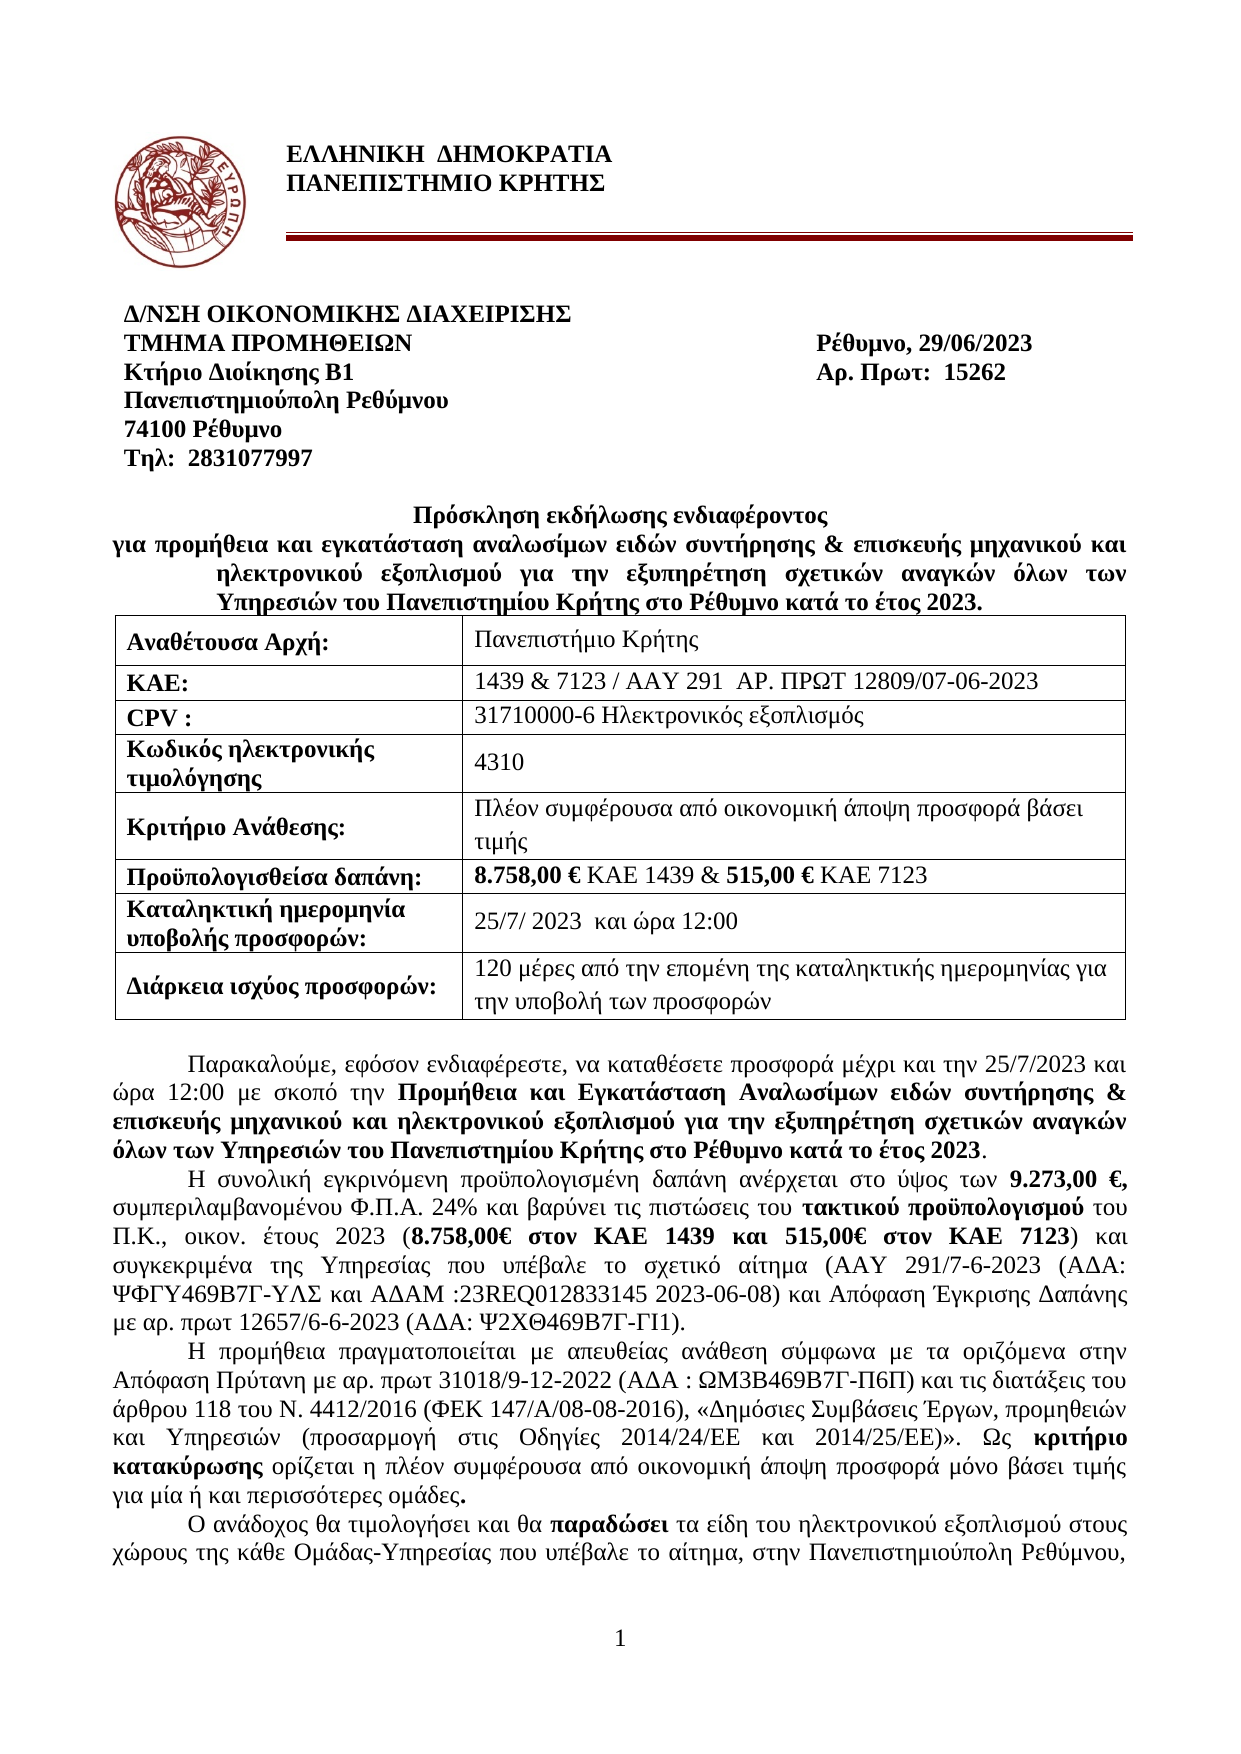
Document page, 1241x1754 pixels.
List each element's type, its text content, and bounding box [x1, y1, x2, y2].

table_cell Προϋπολογισθείσα δαπάνη: [116, 860, 462, 893]
text για προμήθεια και εγκατάσταση αναλωσίμων ειδών συντήρησης & επισκευής μηχανικού και ηλεκτρονικού εξοπλισμού για την εξυπηρέτηση σχετικών αναγκών όλων των Υπηρεσιών του Πανεπιστημίου Κρήτης στο Ρέθυμνο κατά το έτος 2023. [112, 529, 1128, 615]
text Πρόσκληση εκδήλωσης ενδιαφέροντος [112, 500, 1128, 529]
table_cell 8.758,00 € ΚΑΕ 1439 & 515,00 € ΚΑΕ 7123 [463, 860, 1125, 893]
text Παρακαλούμε, εφόσον ενδιαφέρεστε, να καταθέσετε προσφορά μέχρι και την 25/7/2023 και ώρα 12:00 με σκοπό την Προμήθεια και Εγκατάσταση Αναλωσίμων ειδών συντήρησης & επισκευής μηχανικού και ηλεκτρονικού εξοπλισμού για την εξυπηρέτηση σχετικών αναγκών όλων των Υπηρεσιών του Πανεπιστημίου Κρήτης στο Ρέθυμνο κατά το έτος 2023. [112, 1049, 1128, 1164]
table_cell Καταληκτική ημερομηνία υποβολής προσφορών: [116, 894, 462, 952]
table_cell Κριτήριο Ανάθεσης: [116, 793, 462, 859]
table_cell Κωδικός ηλεκτρονικής τιμολόγησης [116, 735, 462, 792]
table_cell 1439 & 7123 / ΑΑΥ 291 ΑΡ. ΠΡΩΤ 12809/07-06-2023 [463, 666, 1125, 699]
table_cell Διάρκεια ισχύος προσφορών: [116, 953, 462, 1019]
table_cell 120 μέρες από την επομένη της καταληκτικής ημερομηνίας για την υποβολή των προσφορών [463, 953, 1125, 1019]
table_cell CPV : [116, 701, 462, 733]
table_cell ΚΑΕ: [116, 666, 462, 699]
table_cell 31710000-6 Ηλεκτρονικός εξοπλισμός [463, 701, 1125, 733]
table_cell 4310 [463, 735, 1125, 792]
picture [112, 132, 249, 271]
table_header Ρέθυμνο, 29/06/2023 Αρ. Πρωτ: 15262 [686, 299, 1061, 472]
table_cell 25/7/ 2023 και ώρα 12:00 [463, 894, 1125, 952]
table_header Αναθέτουσα Αρχή: [116, 616, 462, 665]
table_header Δ/ΝΣΗ ΟΙΚΟΝΟΜΙΚΗΣ ΔΙΑΧΕΙΡΙΣΗΣ ΤΜΗΜΑ ΠΡΟΜΗΘΕΙΩΝ Κτήριο Διοίκησης Β1 Πανεπιστημιούπολη Ρεθύμνου 74100 Ρέθυμνο Τηλ: 2831077997 [113, 299, 686, 472]
table_header Πανεπιστήμιο Κρήτης [463, 616, 1125, 665]
text Η προμήθεια πραγματοποιείται με απευθείας ανάθεση σύμφωνα με τα οριζόμενα στην Απόφαση Πρύτανη με αρ. πρωτ 31018/9-12-2022 (ΑΔΑ : ΩΜ3Β469Β7Γ-Π6Π) και τις διατάξεις του άρθρου 118 του Ν. 4412/2016 (ΦΕΚ 147/Α/08-08-2016), «Δημόσιες Συμβάσεις Έργων, προμηθειών και Υπηρεσιών (προσαρμογή στις Οδηγίες 2014/24/ΕΕ και 2014/25/ΕΕ)». Ως κριτήριο κατακύρωσης ορίζεται η πλέον συμφέρουσα από οικονομική άποψη προσφορά μόνο βάσει τιμής για μία ή και περισσότερες ομάδες. [112, 1336, 1128, 1509]
text Η συνολική εγκρινόμενη προϋπολογισμένη δαπάνη ανέρχεται στο ύψος των 9.273,00 €, συμπεριλαμβανομένου Φ.Π.Α. 24% και βαρύνει τις πιστώσεις του τακτικού προϋπολογισμού του Π.Κ., οικον. έτους 2023 (8.758,00€ στον ΚΑΕ 1439 και 515,00€ στον ΚΑΕ 7123) και συγκεκριμένα της Υπηρεσίας που υπέβαλε το σχετικό αίτημα (ΑΑΥ 291/7-6-2023 (ΑΔΑ: ΨΦΓΥ469Β7Γ-ΥΛΣ και ΑΔΑΜ :23REQ012833145 2023-06-08) και Απόφαση Έγκρισης Δαπάνης με αρ. πρωτ 12657/6-6-2023 (ΑΔΑ: Ψ2ΧΘ469Β7Γ-ΓΙ1). [112, 1164, 1128, 1336]
table_cell Πλέον συμφέρουσα από οικονομική άποψη προσφορά βάσει τιμής [463, 793, 1125, 859]
